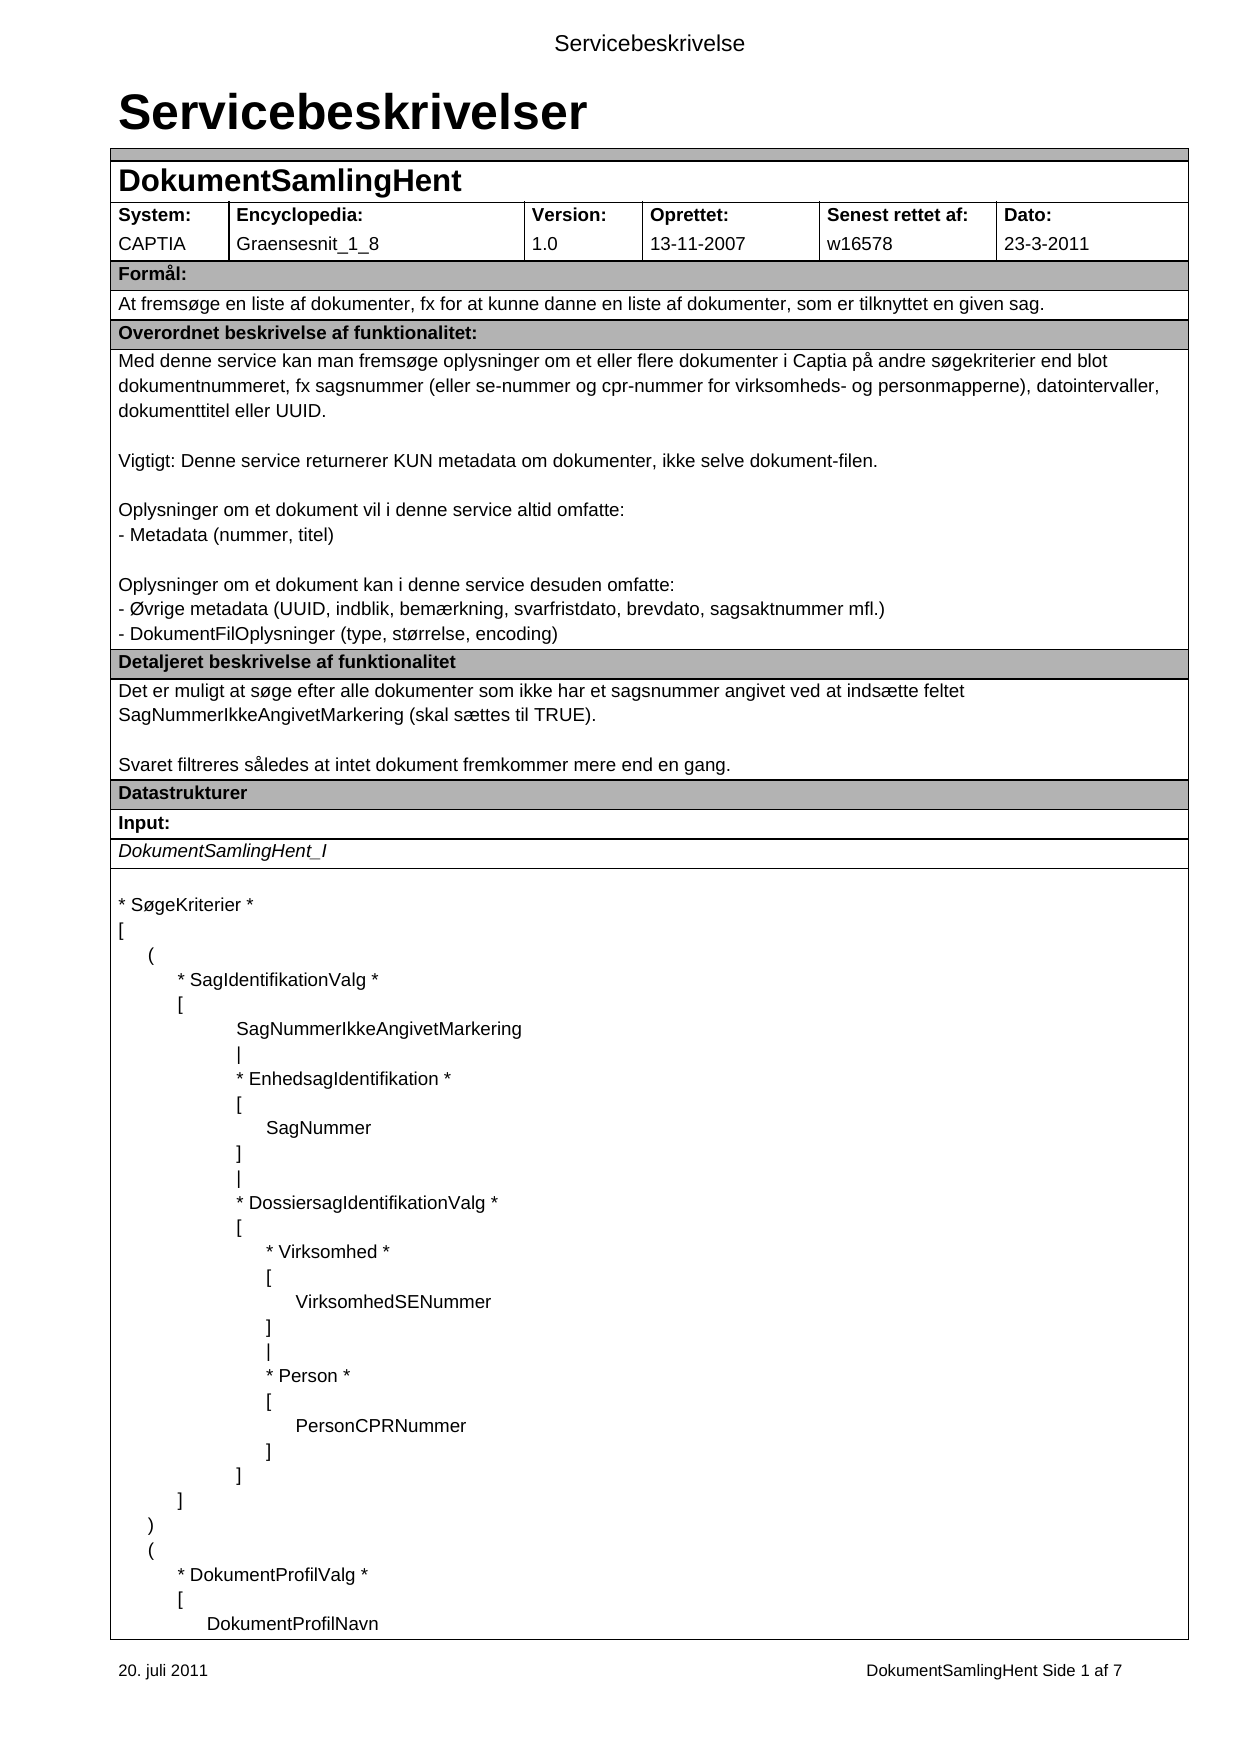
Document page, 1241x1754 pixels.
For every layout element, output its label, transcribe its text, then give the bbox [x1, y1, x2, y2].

table_cell 13-11-2007 [643, 231, 819, 260]
table_cell Med denne service kan man fremsøge oplysninger om et eller flere dokumenter i Captia på andre søgekriterier end blot dokumentnummeret, fx sagsnummer (eller se-nummer og cpr-nummer for virksomheds- og personmapperne), datointervaller, dokumenttitel eller UUID. Vigtigt: Denne service returnerer KUN metadata om dokumenter, ikke selve dokument-filen. Oplysninger om et dokument vil i denne service altid omfatte: - Metadata (nummer, titel) Oplysninger om et dokument kan i denne service desuden omfatte: - Øvrige metadata (UUID, indblik, bemærkning, svarfristdato, brevdato, sagsaktnummer mfl.) - DokumentFilOplysninger (type, størrelse, encoding) [111, 350, 1188, 648]
table_cell Datastrukturer [111, 781, 1188, 809]
table_cell Input: [111, 810, 1188, 838]
table_cell Overordnet beskrivelse af funktionalitet: [111, 321, 1188, 349]
table_cell w16578 [820, 231, 996, 260]
table_cell Graensesnit_1_8 [230, 231, 524, 260]
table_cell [111, 869, 1188, 1638]
table_cell Oprettet: [643, 203, 819, 231]
table_cell Det er muligt at søge efter alle dokumenter som ikke har et sagsnummer angivet ved at indsætte feltet SagNummerIkkeAngivetMarkering (skal sættes til TRUE). Svaret filtreres således at intet dokument fremkommer mere end en gang. [111, 680, 1188, 779]
table_cell CAPTIA [111, 231, 228, 260]
table_cell 1.0 [525, 231, 642, 260]
table_header [111, 149, 1188, 160]
table_cell Formål: [111, 262, 1188, 290]
table_cell DokumentSamlingHent_I [111, 840, 1188, 868]
text Servicebeskrivelser [118, 82, 1181, 140]
table_cell Version: [525, 203, 642, 231]
table_cell Encyclopedia: [230, 203, 524, 231]
table_cell Senest rettet af: [820, 203, 996, 231]
table_cell System: [111, 203, 228, 231]
table_cell Dato: [997, 203, 1188, 231]
table_cell Detaljeret beskrivelse af funktionalitet [111, 650, 1188, 678]
table_cell At fremsøge en liste af dokumenter, fx for at kunne danne en liste af dokumenter, som er tilknyttet en given sag. [111, 291, 1188, 319]
table_cell 23-3-2011 [997, 231, 1188, 260]
table_cell DokumentSamlingHent [111, 162, 1188, 201]
